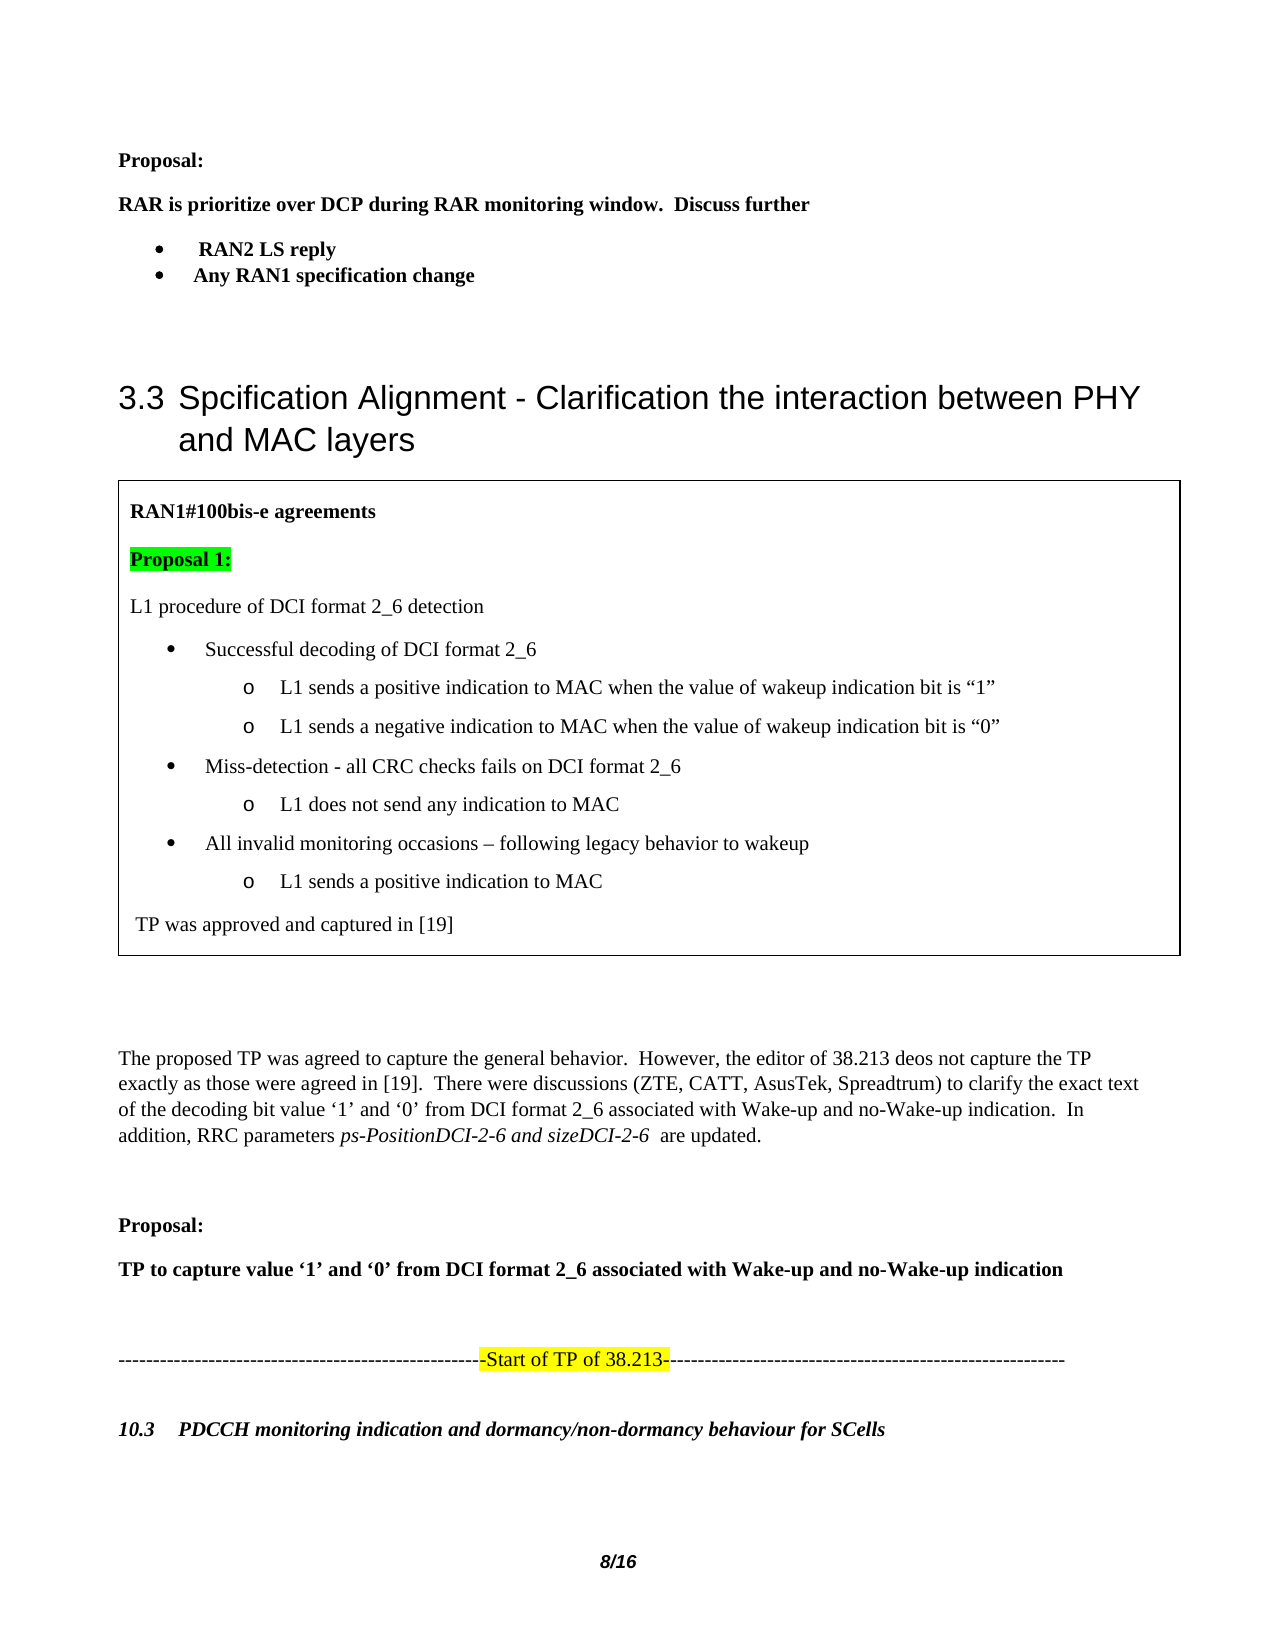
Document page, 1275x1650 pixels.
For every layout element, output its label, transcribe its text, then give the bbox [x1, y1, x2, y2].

text -----------------------------------------------------Start of TP of 38.213---------------------------------------------------------- [118, 1347, 479, 1371]
text 10.3 PDCCH monitoring indication and dormancy/non-dormancy behaviour for SCells [118, 1417, 1157, 1441]
list Any RAN1 specification change [156, 263, 1157, 287]
text TP to capture value ‘1’ and ‘0’ from DCI format 2_6 associated with Wake-up and no-Wake-up indication [118, 1257, 1157, 1281]
text Proposal: [118, 148, 1157, 172]
list RAN2 LS reply [156, 237, 1157, 261]
subtitle Spcification Alignment - Clarification the interaction between PHY and MAC layers [118, 378, 1157, 458]
table_header RAN1#100bis-e agreements Proposal 1: L1 procedure of DCI format 2_6 detection Successful decoding of DCI format 2_6 L1 sends a positive indication to MAC when the value of wakeup indication bit is “1” L1 sends a negative indication to MAC when the value of wakeup indication bit is “0” Miss-detection - all CRC checks fails on DCI format 2_6 L1 does not send any indication to MAC All invalid monitoring occasions – following legacy behavior to wakeup L1 sends a positive indication to MAC TP was approved and captured in [19] [119, 481, 1179, 955]
text -----------------------------------------------------Start of TP of 38.213---------------------------------------------------------- [670, 1347, 1157, 1371]
text Proposal: [118, 1213, 1157, 1237]
text RAR is prioritize over DCP during RAR monitoring window. Discuss further [118, 192, 1157, 216]
text The proposed TP was agreed to capture the general behavior. However, the editor of 38.213 deos not capture the TP exactly as those were agreed in [19]. There were discussions (ZTE, CATT, AsusTek, Spreadtrum) to clarify the exact text of the decoding bit value ‘1’ and ‘0’ from DCI format 2_6 associated with Wake-up and no-Wake-up indication. In addition, RRC parameters ps-PositionDCI-2-6 and sizeDCI-2-6 are updated. [118, 1045, 1157, 1147]
